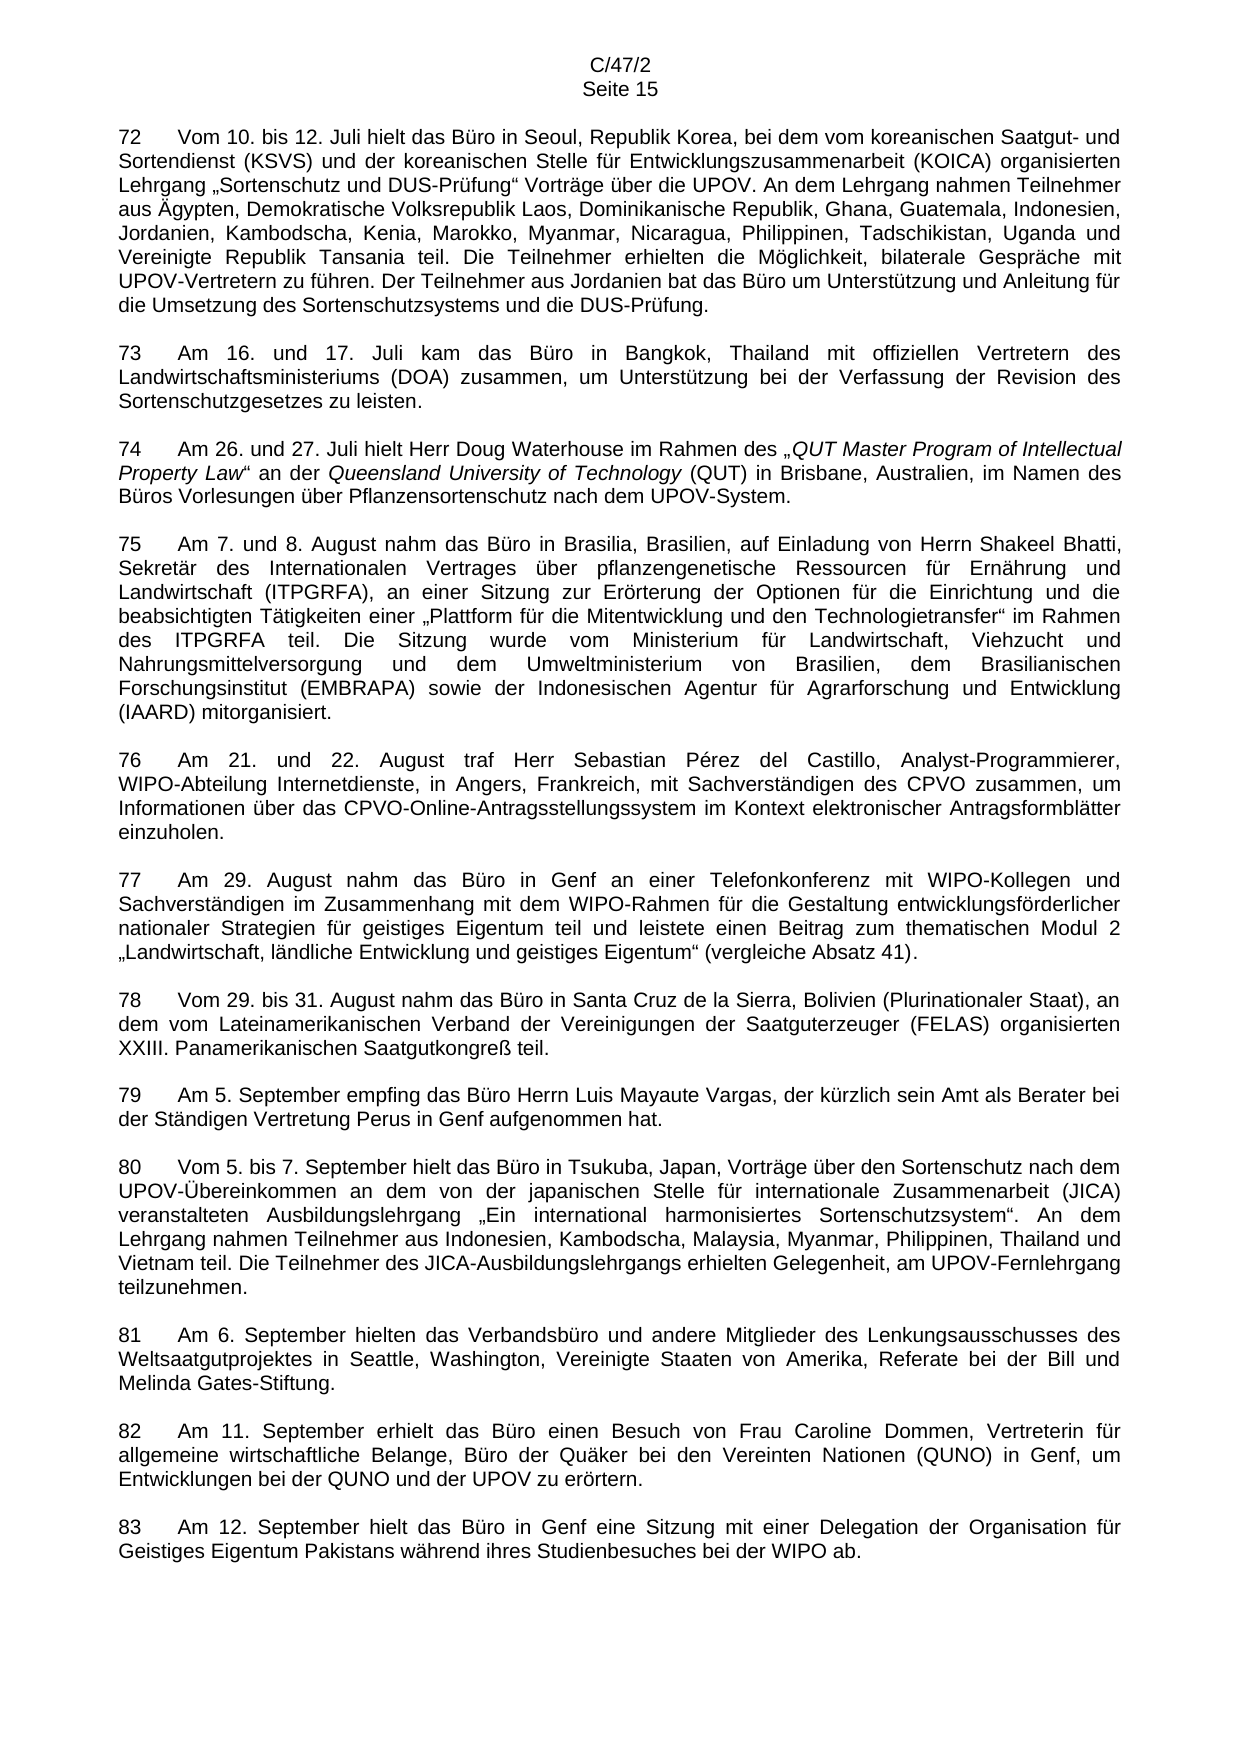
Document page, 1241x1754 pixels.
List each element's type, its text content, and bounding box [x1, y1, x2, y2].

text Am 16. und 17. Juli kam das Büro in Bangkok, Thailand mit offiziellen Vertretern des Landwirtschaftsministeriums (DOA) zusammen, um Unterstützung bei der Verfassung der Revision des Sortenschutzgesetzes zu leisten. [118, 341, 1122, 412]
text Am 11. September erhielt das Büro einen Besuch von Frau Caroline Dommen, Vertreterin für allgemeine wirtschaftliche Belange, Büro der Quäker bei den Vereinten Nationen (QUNO) in Genf, um Entwicklungen bei der QUNO und der UPOV zu erörtern. [118, 1419, 1122, 1491]
text Am 29. August nahm das Büro in Genf an einer Telefonkonferenz mit WIPO-Kollegen und Sachverständigen im Zusammenhang mit dem WIPO-Rahmen für die Gestaltung entwicklungsförderlicher nationaler Strategien für geistiges Eigentum teil und leistete einen Beitrag zum thematischen Modul 2 „Landwirtschaft, ländliche Entwicklung und geistiges Eigentum“ (vergleiche Absatz 41). [118, 868, 1122, 963]
text Am 6. September hielten das Verbandsbüro und andere Mitglieder des Lenkungsausschusses des Weltsaatgutprojektes in Seattle, Washington, Vereinigte Staaten von Amerika, Referate bei der Bill und Melinda Gates-Stiftung. [118, 1323, 1122, 1395]
text Am 21. und 22. August traf Herr Sebastian Pérez del Castillo, Analyst-Programmierer, WIPO-Abteilung Internetdienste, in Angers, Frankreich, mit Sachverständigen des CPVO zusammen, um Informationen über das CPVO-Online-Antragsstellungssystem im Kontext elektronischer Antragsformblätter einzuholen. [118, 748, 1122, 844]
text Am 7. und 8. August nahm das Büro in Brasilia, Brasilien, auf Einladung von Herrn Shakeel Bhatti, Sekretär des Internationalen Vertrages über pflanzengenetische Ressourcen für Ernährung und Landwirtschaft (ITPGRFA), an einer Sitzung zur Erörterung der Optionen für die Einrichtung und die beabsichtigten Tätigkeiten einer „Plattform für die Mitentwicklung und den Technologietransfer“ im Rahmen des ITPGRFA teil. Die Sitzung wurde vom Ministerium für Landwirtschaft, Viehzucht und Nahrungsmittelversorgung und dem Umweltministerium von Brasilien, dem Brasilianischen Forschungsinstitut (EMBRAPA) sowie der Indonesischen Agentur für Agrarforschung und Entwicklung (IAARD) mitorganisiert. [118, 532, 1122, 724]
text Vom 10. bis 12. Juli hielt das Büro in Seoul, Republik Korea, bei dem vom koreanischen Saatgut- und Sortendienst (KSVS) und der koreanischen Stelle für Entwicklungszusammenarbeit (KOICA) organisierten Lehrgang „Sortenschutz und DUS-Prüfung“ Vorträge über die UPOV. An dem Lehrgang nahmen Teilnehmer aus Ägypten, Demokratische Volksrepublik Laos, Dominikanische Republik, Ghana, Guatemala, Indonesien, Jordanien, Kambodscha, Kenia, Marokko, Myanmar, Nicaragua, Philippinen, Tadschikistan, Uganda und Vereinigte Republik Tansania teil. Die Teilnehmer erhielten die Möglichkeit, bilaterale Gespräche mit UPOV-Vertretern zu führen. Der Teilnehmer aus Jordanien bat das Büro um Unterstützung und Anleitung für die Umsetzung des Sortenschutzsystems und die DUS-Prüfung. [118, 125, 1122, 317]
text Vom 5. bis 7. September hielt das Büro in Tsukuba, Japan, Vorträge über den Sortenschutz nach dem UPOV-Übereinkommen an dem von der japanischen Stelle für internationale Zusammenarbeit (JICA) veranstalteten Ausbildungslehrgang „Ein international harmonisiertes Sortenschutzsystem“. An dem Lehrgang nahmen Teilnehmer aus Indonesien, Kambodscha, Malaysia, Myanmar, Philippinen, Thailand und Vietnam teil. Die Teilnehmer des JICA-Ausbildungslehrgangs erhielten Gelegenheit, am UPOV-Fernlehrgang teilzunehmen. [118, 1155, 1122, 1299]
text Am 12. September hielt das Büro in Genf eine Sitzung mit einer Delegation der Organisation für Geistiges Eigentum Pakistans während ihres Studienbesuches bei der WIPO ab. [118, 1514, 1122, 1562]
text Vom 29. bis 31. August nahm das Büro in Santa Cruz de la Sierra, Bolivien (Plurinationaler Staat), an dem vom Lateinamerikanischen Verband der Vereinigungen der Saatguterzeuger (FELAS) organisierten XXIII. Panamerikanischen Saatgutkongreß teil. [118, 987, 1122, 1059]
text Am 5. September empfing das Büro Herrn Luis Mayaute Vargas, der kürzlich sein Amt als Berater bei der Ständigen Vertretung Perus in Genf aufgenommen hat. [118, 1083, 1122, 1131]
text Am 26. und 27. Juli hielt Herr Doug Waterhouse im Rahmen des „QUT Master Program of Intellectual Property Law“ an der Queensland University of Technology (QUT) in Brisbane, Australien, im Namen des Büros Vorlesungen über Pflanzensortenschutz nach dem UPOV-System. [118, 436, 1122, 508]
